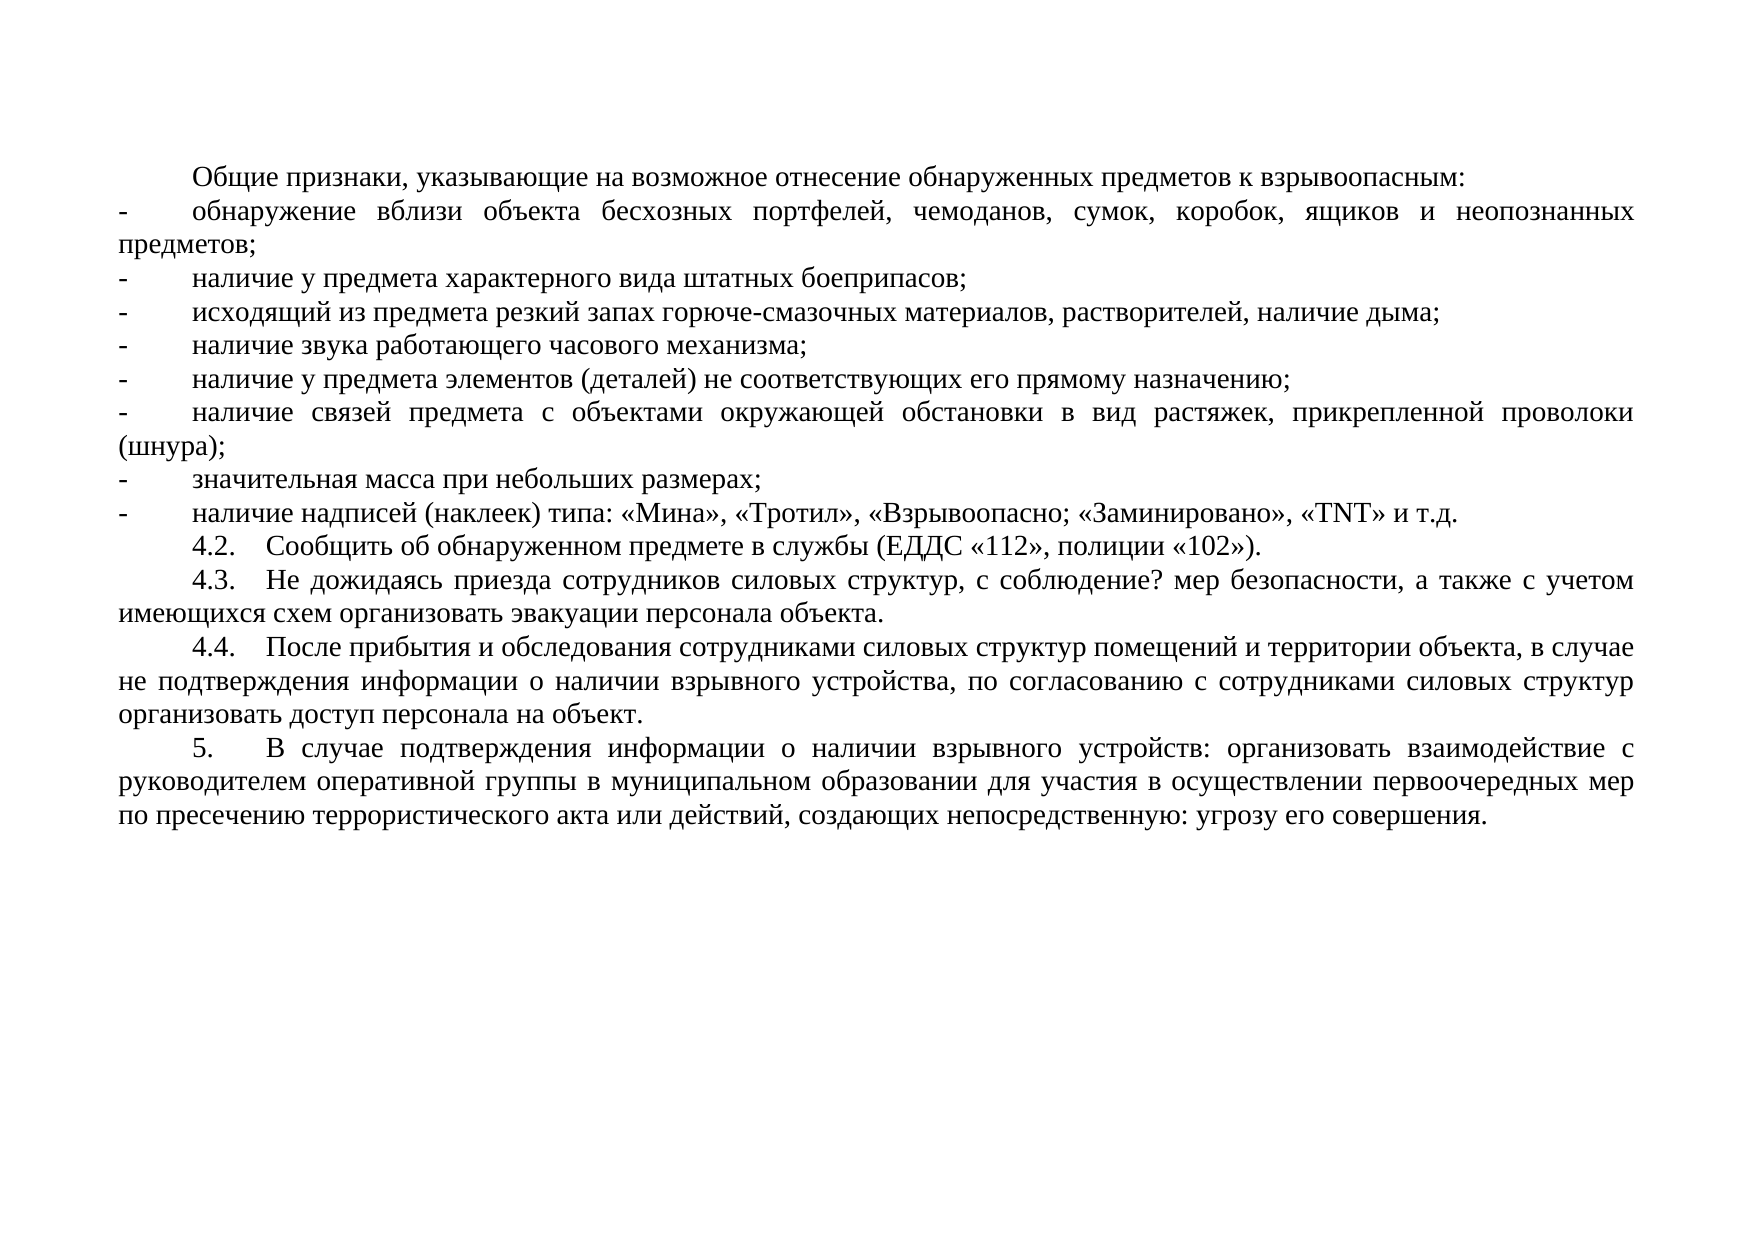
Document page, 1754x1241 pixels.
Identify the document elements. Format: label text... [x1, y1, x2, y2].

text - значительная масса при небольших размерах; [118, 461, 1636, 495]
text 4.2. Сообщить об обнаруженном предмете в службы (ЕДДС «112», полиции «102»). [118, 528, 1636, 562]
text - наличие звука работающего часового механизма; [118, 327, 1636, 361]
text - наличие связей предмета с объектами окружающей обстановки в вид растяжек, прикрепленной проволоки (шнура); [118, 394, 1636, 461]
text - наличие надписей (наклеек) типа: «Мина», «Тротил», «Взрывоопасно; «Заминировано», «TNT» и т.д. [118, 495, 1636, 528]
text 5. В случае подтверждения информации о наличии взрывного устройств: организовать взаимодействие с руководителем оперативной группы в муниципальном образовании для участия в осуществлении первоочередных мер по пресечению террористического акта или действий, создающих непосредственную: угрозу его совершения. [118, 730, 1636, 830]
text - обнаружение вблизи объекта бесхозных портфелей, чемоданов, сумок, коробок, ящиков и неопознанных предметов; [118, 193, 1636, 260]
text Общие признаки, указывающие на возможное отнесение обнаруженных предметов к взрывоопасным: [118, 159, 1636, 193]
text - исходящий из предмета резкий запах горюче-смазочных материалов, растворителей, наличие дыма; [118, 294, 1636, 327]
text - наличие у предмета элементов (деталей) не соответствующих его прямому назначению; [118, 361, 1636, 394]
text 4.4. После прибытия и обследования сотрудниками силовых структур помещений и территории объекта, в случае не подтверждения информации о наличии взрывного устройства, по согласованию с сотрудниками силовых структур организовать доступ персонала на объект. [118, 629, 1636, 730]
text - наличие у предмета характерного вида штатных боеприпасов; [118, 260, 1636, 294]
text 4.3. Не дожидаясь приезда сотрудников силовых структур, с соблюдение? мер безопасности, а также с учетом имеющихся схем организовать эвакуации персонала объекта. [118, 562, 1636, 629]
